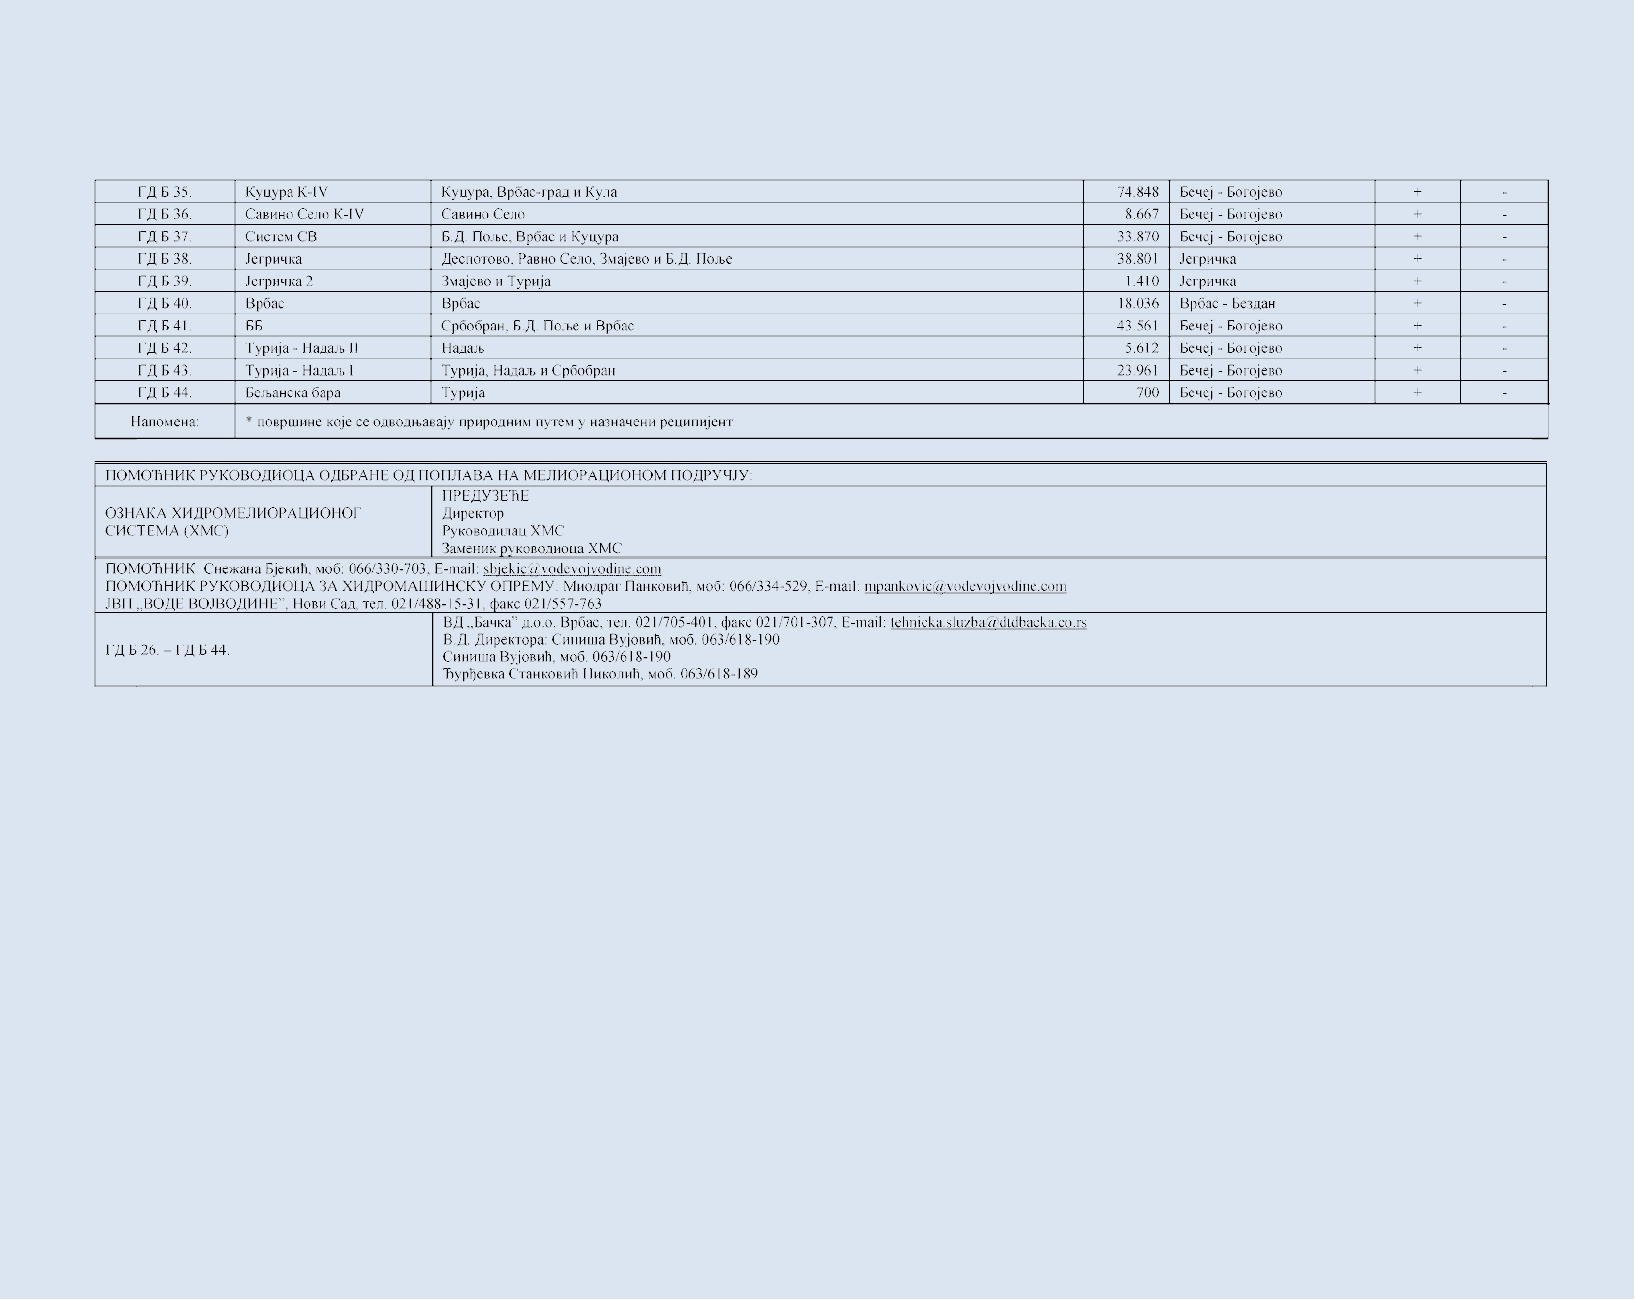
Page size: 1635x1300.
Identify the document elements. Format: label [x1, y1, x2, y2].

picture [88, 171, 1554, 1122]
